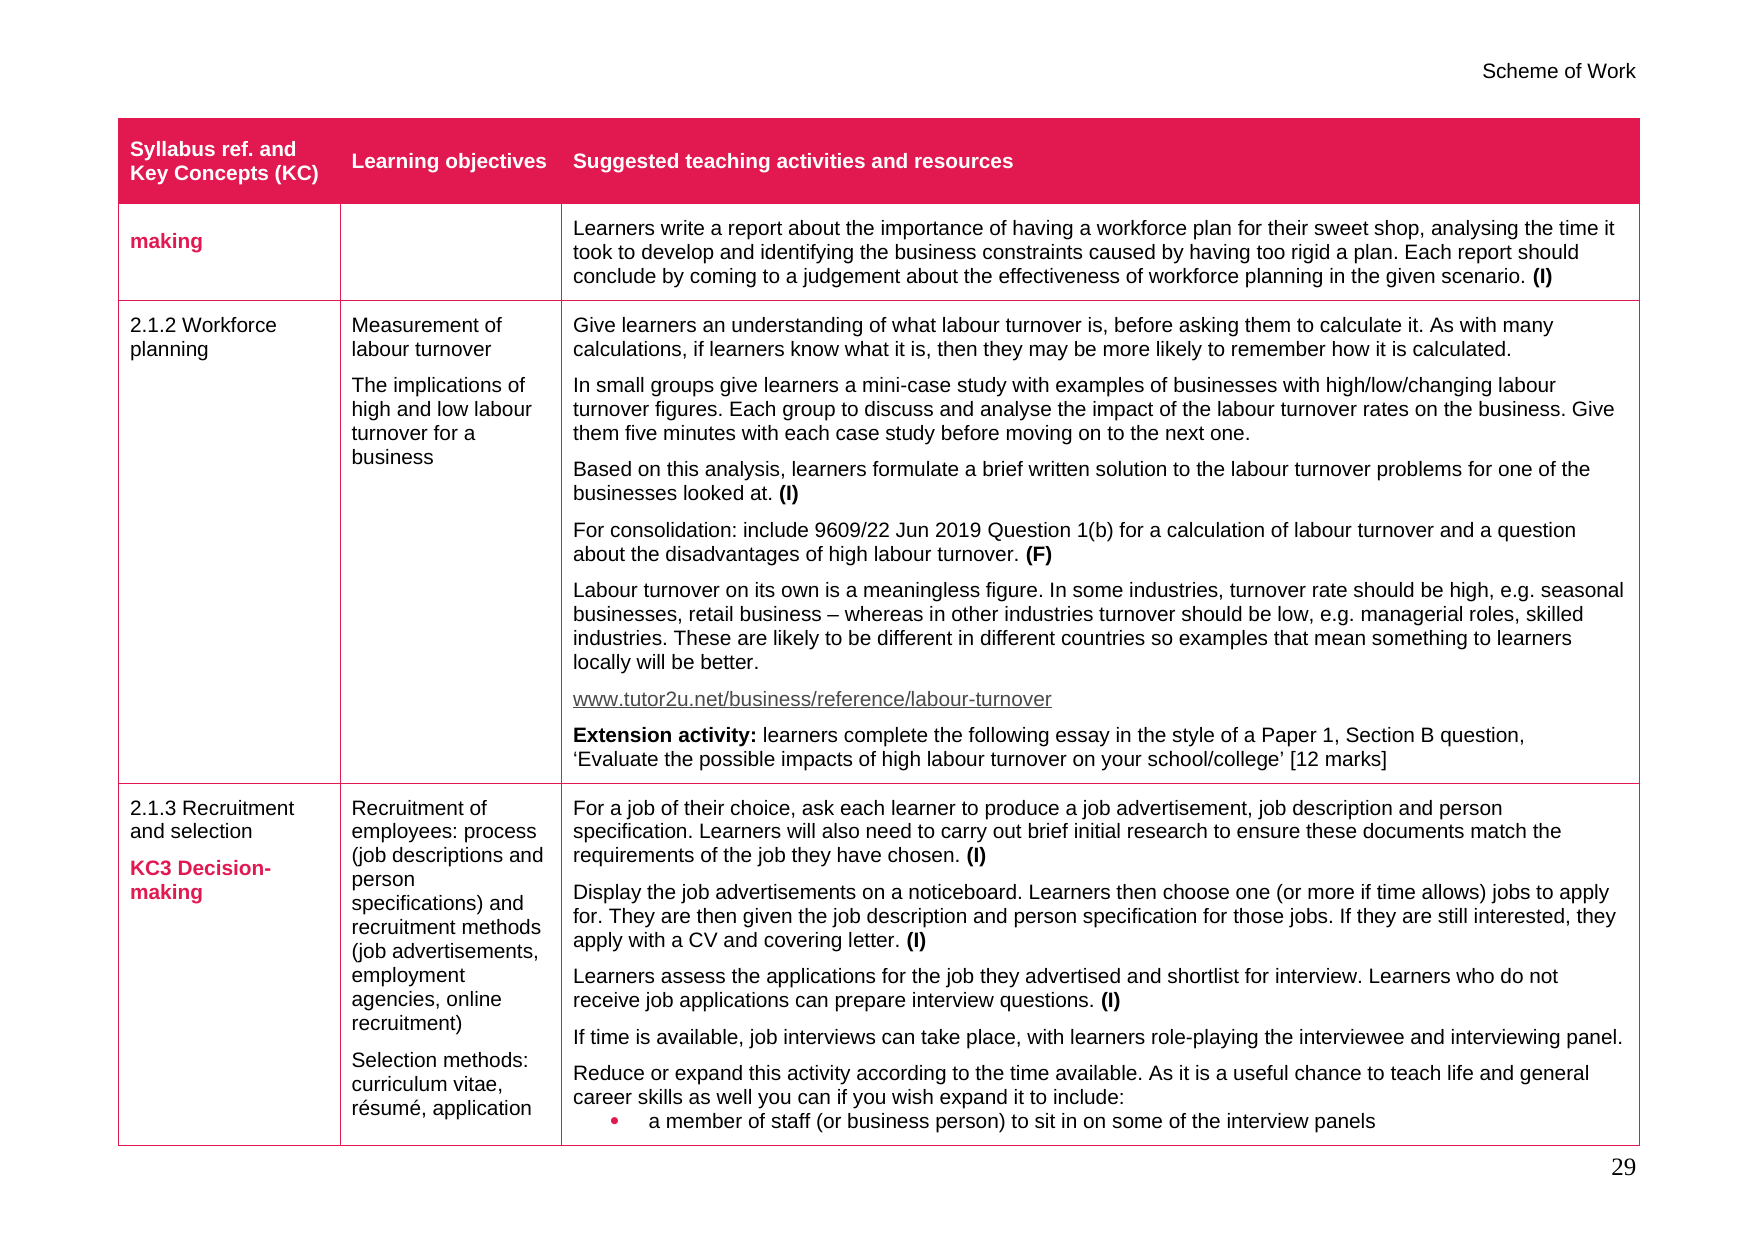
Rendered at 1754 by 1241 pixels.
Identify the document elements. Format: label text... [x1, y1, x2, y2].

table_header Learning objectives [341, 119, 561, 203]
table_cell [341, 204, 561, 299]
table_cell Give learners an understanding of what labour turnover is, before asking them to calculate it. As with many calculations, if learners know what it is, then they may be more likely to remember how it is calculated. In small groups give learners a mini-case study with examples of businesses with high/low/changing labour turnover figures. Each group to discuss and analyse the impact of the labour turnover rates on the business. Give them five minutes with each case study before moving on to the next one. Based on this analysis, learners formulate a brief written solution to the labour turnover problems for one of the businesses looked at. (I) For consolidation: include 9609/22 Jun 2019 Question 1(b) for a calculation of labour turnover and a question about the disadvantages of high labour turnover. (F) Labour turnover on its own is a meaningless figure. In some industries, turnover rate should be high, e.g. seasonal businesses, retail business – whereas in other industries turnover should be low, e.g. managerial roles, skilled industries. These are likely to be different in different countries so examples that mean something to learners locally will be better. www.tutor2u.net/business/reference/labour-turnover Extension activity: learners complete the following essay in the style of a Paper 1, Section B question, ‘Evaluate the possible impacts of high labour turnover on your school/college’ [12 marks] [562, 301, 1639, 782]
table_cell Measurement of labour turnover The implications of high and low labour turnover for a business [341, 301, 561, 782]
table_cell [562, 784, 1639, 1145]
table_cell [341, 784, 561, 1145]
table_header Syllabus ref. and Key Concepts (KC) [119, 119, 340, 203]
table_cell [119, 784, 340, 1145]
table_header Suggested teaching activities and resources [562, 119, 1639, 203]
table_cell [562, 204, 1639, 299]
table_cell 2.1.2 Workforce planning [119, 301, 340, 782]
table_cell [119, 204, 340, 299]
